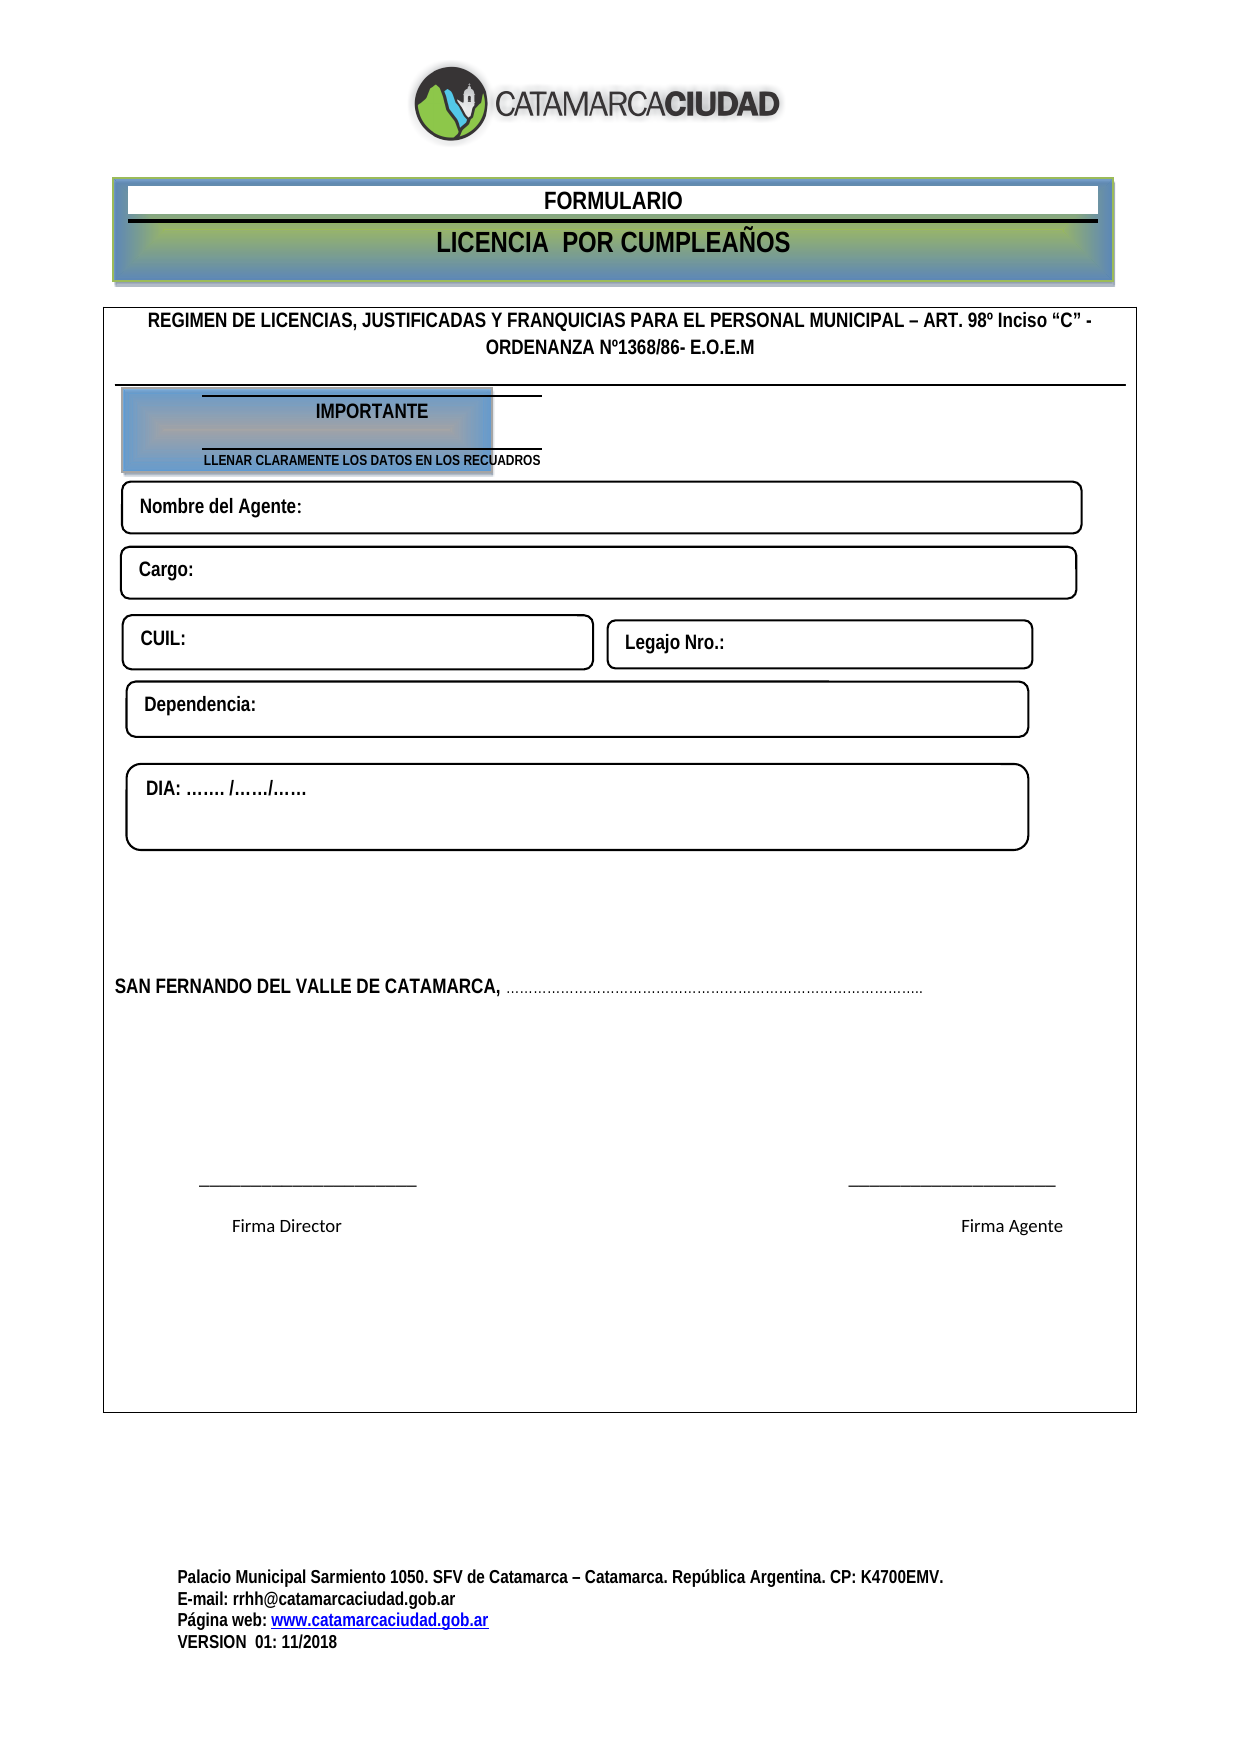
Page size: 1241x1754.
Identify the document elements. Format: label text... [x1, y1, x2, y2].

picture [407, 59, 794, 148]
table_header REGIMEN DE LICENCIAS, JUSTIFICADAS Y FRANQUICIAS PARA EL PERSONAL MUNICIPAL – ART. 98º Inciso “C” - ORDENANZA Nº1368/86- E.O.E.M SAN FERNANDO DEL VALLE DE CATAMARCA, ……………………………………………………………………………….. _____________________ ____________________ Firma Director Firma Agente [104, 308, 1136, 1412]
